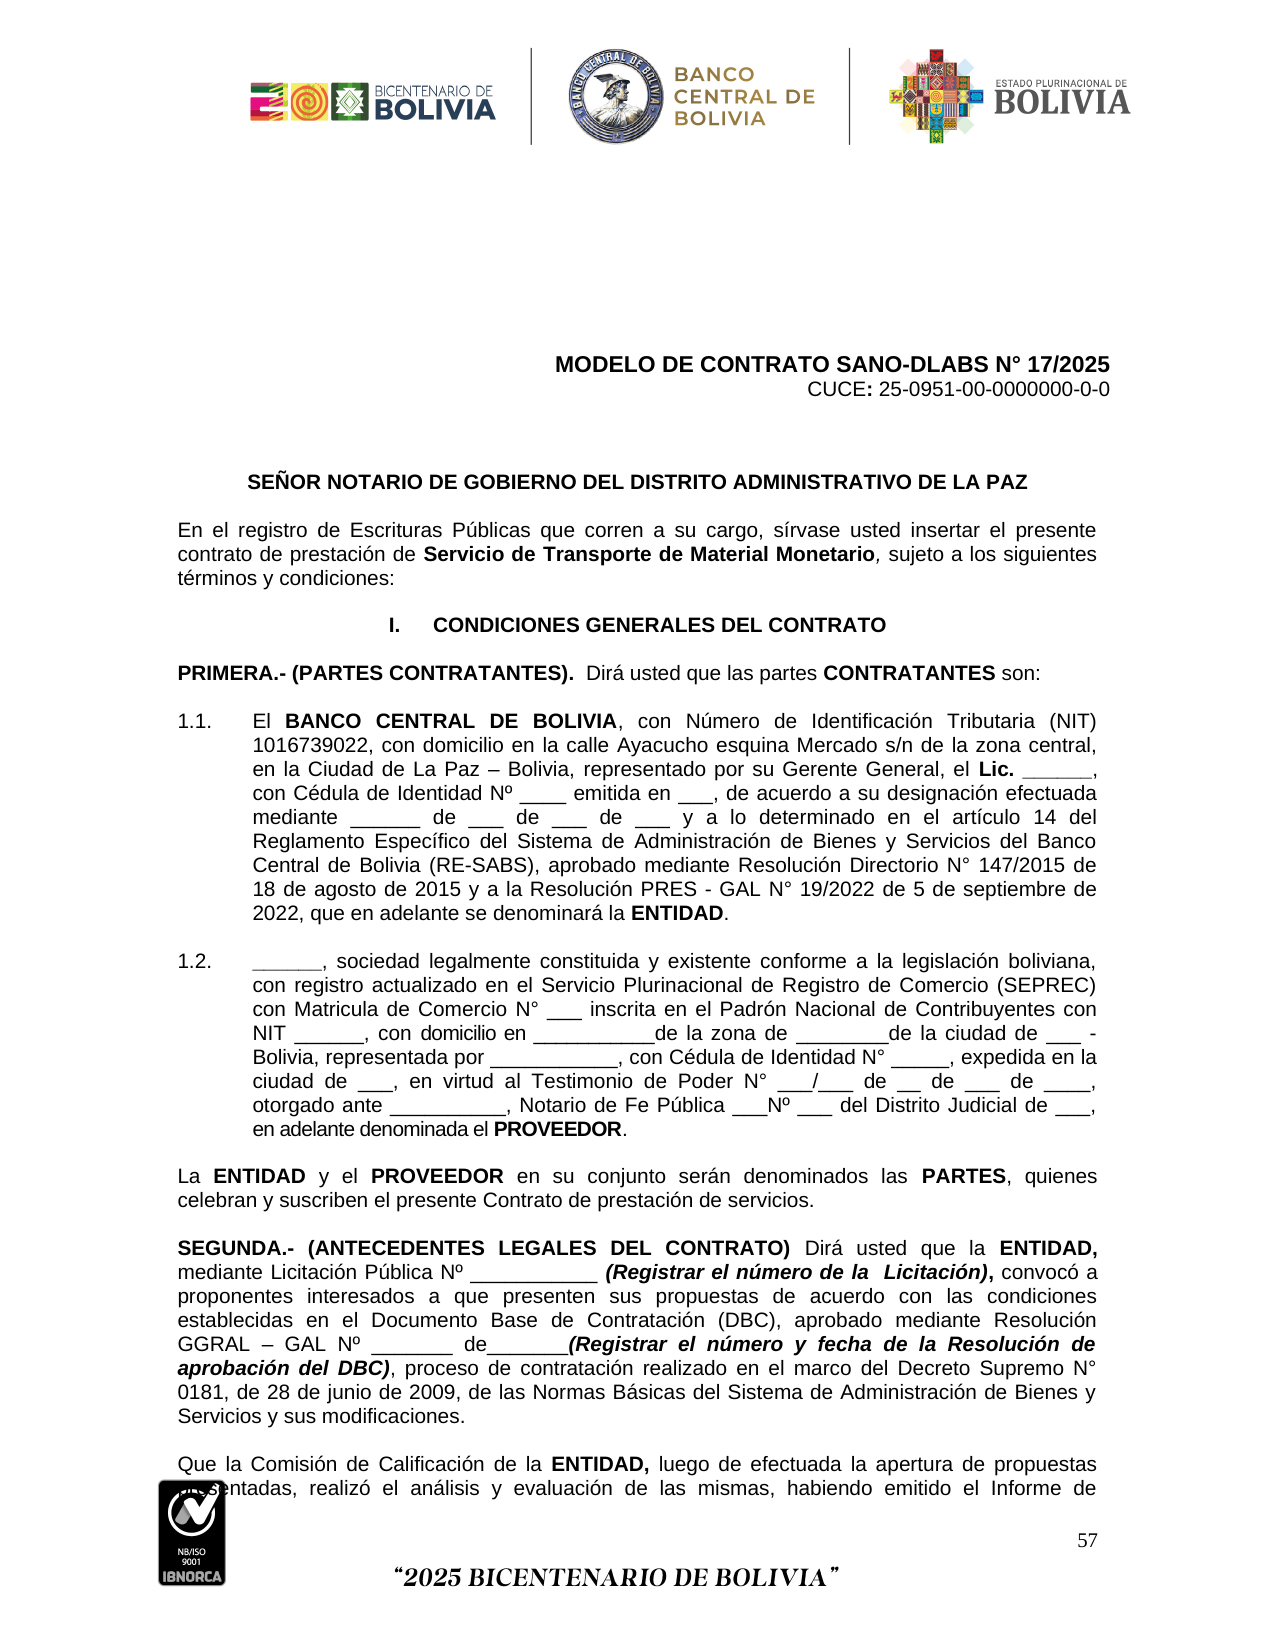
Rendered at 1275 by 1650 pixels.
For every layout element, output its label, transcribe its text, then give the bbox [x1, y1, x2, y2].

picture [0, 1476, 1253, 1650]
picture [53, 19, 1275, 148]
text CUCE: 25-0951-00-0000000-0-0 [177, 377, 1110, 401]
text SEÑOR NOTARIO DE GOBIERNO DEL DISTRITO ADMINISTRATIVO DE LA PAZ [177, 469, 1098, 493]
list ______, sociedad legalmente constituida y existente conforme a la legislación boliviana, con registro actualizado en el Servicio Plurinacional de Registro de Comercio (SEPREC) con Matricula de Comercio N° ___ inscrita en el Padrón Nacional de Contribuyentes con NIT ______, con domicilio en ___________de la zona de ________de la ciudad de ___ - Bolivia, representada por ___________, con Cédula de Identidad N° _____, expedida en la ciudad de ___, en virtud al Testimonio de Poder N° ___/___ de __ de ___ de ____, otorgado ante __________, Notario de Fe Pública ___Nº ___ del Distrito Judicial de ___, en adelante denominada el PROVEEDOR. [177, 949, 1098, 1140]
list CONDICIONES GENERALES DEL CONTRATO [177, 613, 1098, 637]
list El BANCO CENTRAL DE BOLIVIA, con Número de Identificación Tributaria (NIT) 1016739022, con domicilio en la calle Ayacucho esquina Mercado s/n de la zona central, en la Ciudad de La Paz – Bolivia, representado por su Gerente General, el Lic. ______, con Cédula de Identidad Nº ____ emitida en ___, de acuerdo a su designación efectuada mediante ______ de ___ de ___ de ___ y a lo determinado en el artículo 14 del Reglamento Específico del Sistema de Administración de Bienes y Servicios del Banco Central de Bolivia (RE-SABS), aprobado mediante Resolución Directorio N° 147/2015 de 18 de agosto de 2015 y a la Resolución PRES - GAL N° 19/2022 de 5 de septiembre de 2022, que en adelante se denominará la ENTIDAD. [177, 709, 1098, 925]
text La ENTIDAD y el PROVEEDOR en su conjunto serán denominados las PARTES, quienes celebran y suscriben el presente Contrato de prestación de servicios. [177, 1164, 1098, 1212]
text MODELO DE CONTRATO SANO-DLABS N° 17/2025 [177, 351, 1110, 377]
text En el registro de Escrituras Públicas que corren a su cargo, sírvase usted insertar el presente contrato de prestación de Servicio de Transporte de Material Monetario, sujeto a los siguientes términos y condiciones: [177, 517, 1098, 589]
text SEGUNDA.- (ANTECEDENTES LEGALES DEL CONTRATO) Dirá usted que la ENTIDAD, mediante Licitación Pública Nº ___________ (Registrar el número de la Licitación), convocó a proponentes interesados a que presenten sus propuestas de acuerdo con las condiciones establecidas en el Documento Base de Contratación (DBC), aprobado mediante Resolución GGRAL – GAL Nº _______ de_______(Registrar el número y fecha de la Resolución de aprobación del DBC), proceso de contratación realizado en el marco del Decreto Supremo N° 0181, de 28 de junio de 2009, de las Normas Básicas del Sistema de Administración de Bienes y Servicios y sus modificaciones. [177, 1236, 1098, 1428]
text PRIMERA.- (PARTES CONTRATANTES). Dirá usted que las partes CONTRATANTES son: [177, 661, 1098, 685]
